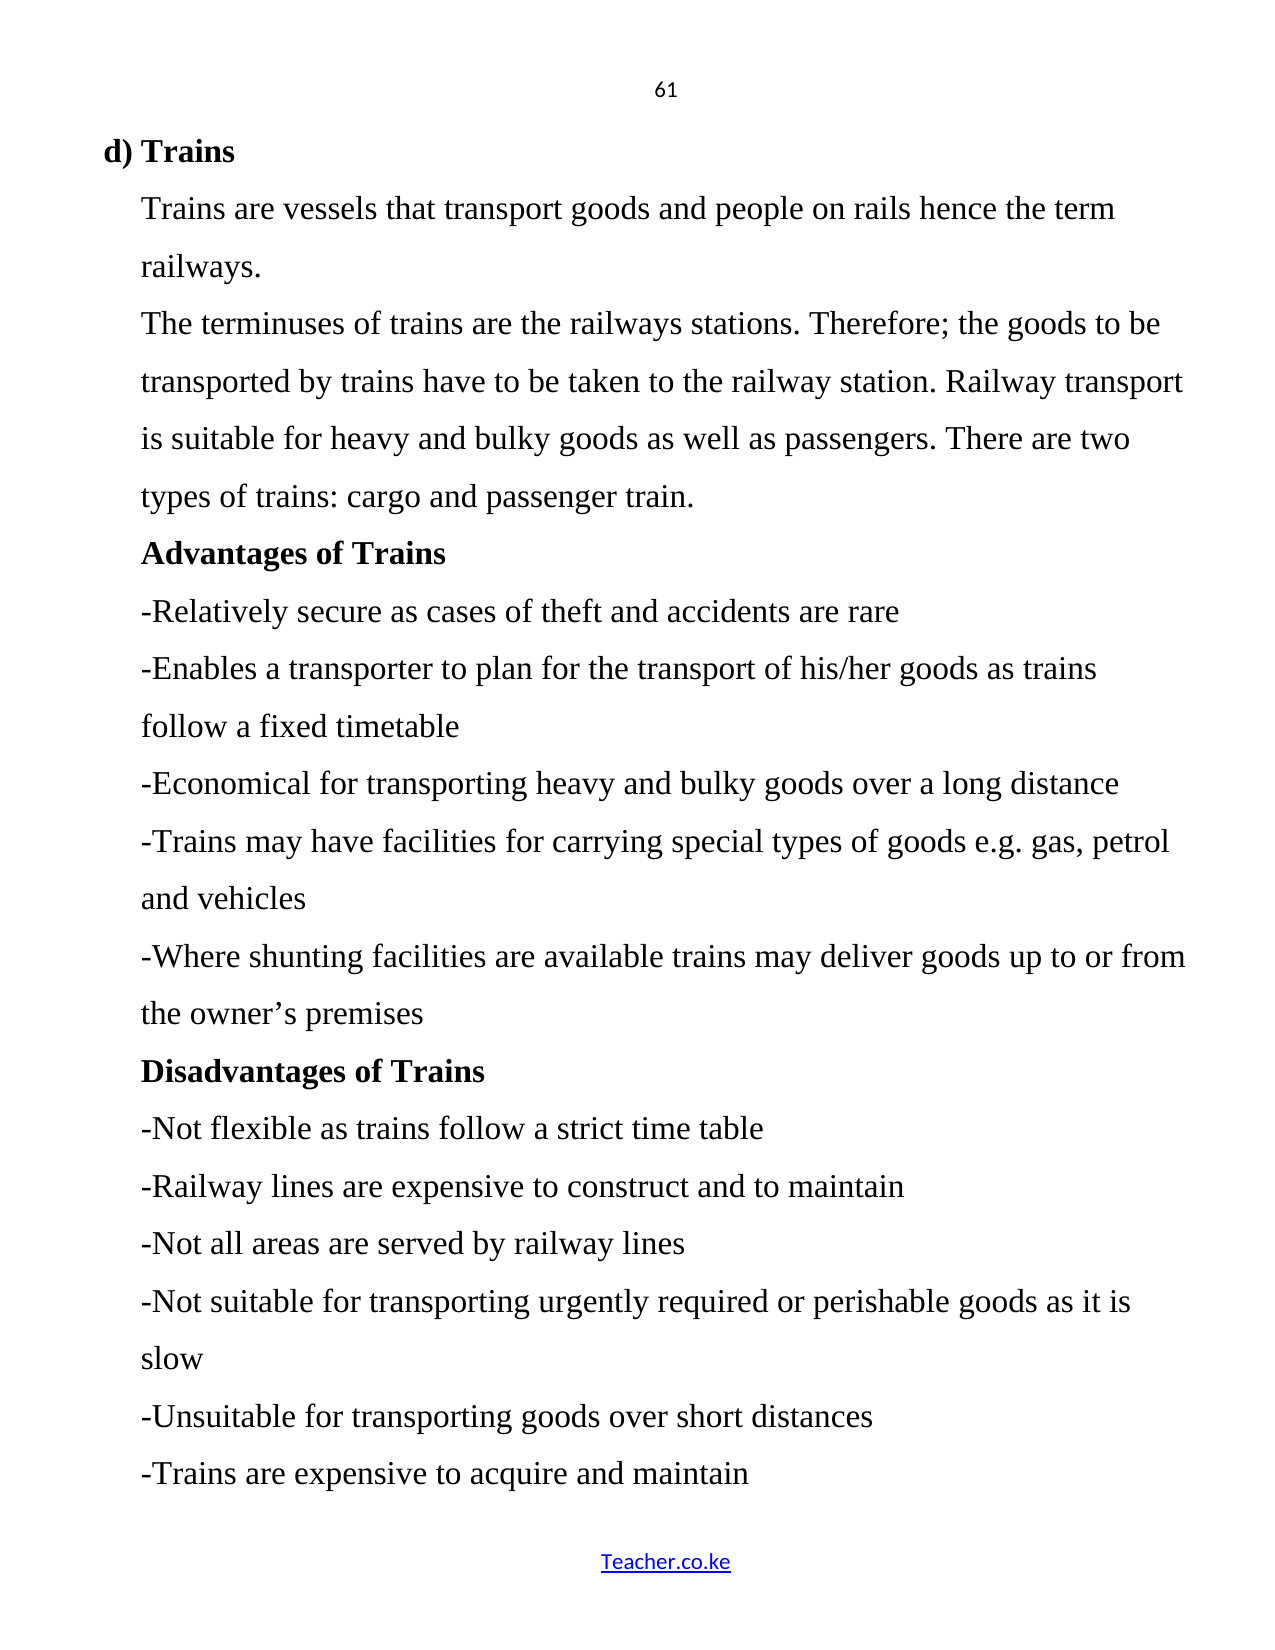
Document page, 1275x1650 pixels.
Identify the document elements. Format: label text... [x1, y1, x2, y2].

list -Not flexible as trains follow a strict time table [141, 1108, 1191, 1147]
text Trains are vessels that transport goods and people on rails hence the term railways. [141, 188, 1191, 284]
list -Trains are expensive to acquire and maintain [141, 1453, 1191, 1492]
text Advantages of Trains [141, 533, 1191, 572]
list -Not suitable for transporting urgently required or perishable goods as it is slow [141, 1281, 1191, 1377]
list -Where shunting facilities are available trains may deliver goods up to or from the owner’s premises [141, 936, 1191, 1032]
text The terminuses of trains are the railways stations. Therefore; the goods to be transported by trains have to be taken to the railway station. Railway transport is suitable for heavy and bulky goods as well as passengers. There are two types of trains: cargo and passenger train. [141, 303, 1191, 514]
list Trains [103, 131, 1191, 169]
list -Unsuitable for transporting goods over short distances [141, 1396, 1191, 1434]
list Disadvantages of Trains [141, 1051, 1191, 1089]
list -Railway lines are expensive to construct and to maintain [141, 1166, 1191, 1204]
list -Not all areas are served by railway lines [141, 1223, 1191, 1262]
list -Economical for transporting heavy and bulky goods over a long distance [141, 763, 1191, 802]
list -Trains may have facilities for carrying special types of goods e.g. gas, petrol and vehicles [141, 821, 1191, 917]
list -Relatively secure as cases of theft and accidents are rare [141, 591, 1191, 629]
list -Enables a transporter to plan for the transport of his/her goods as trains follow a fixed timetable [141, 648, 1191, 744]
